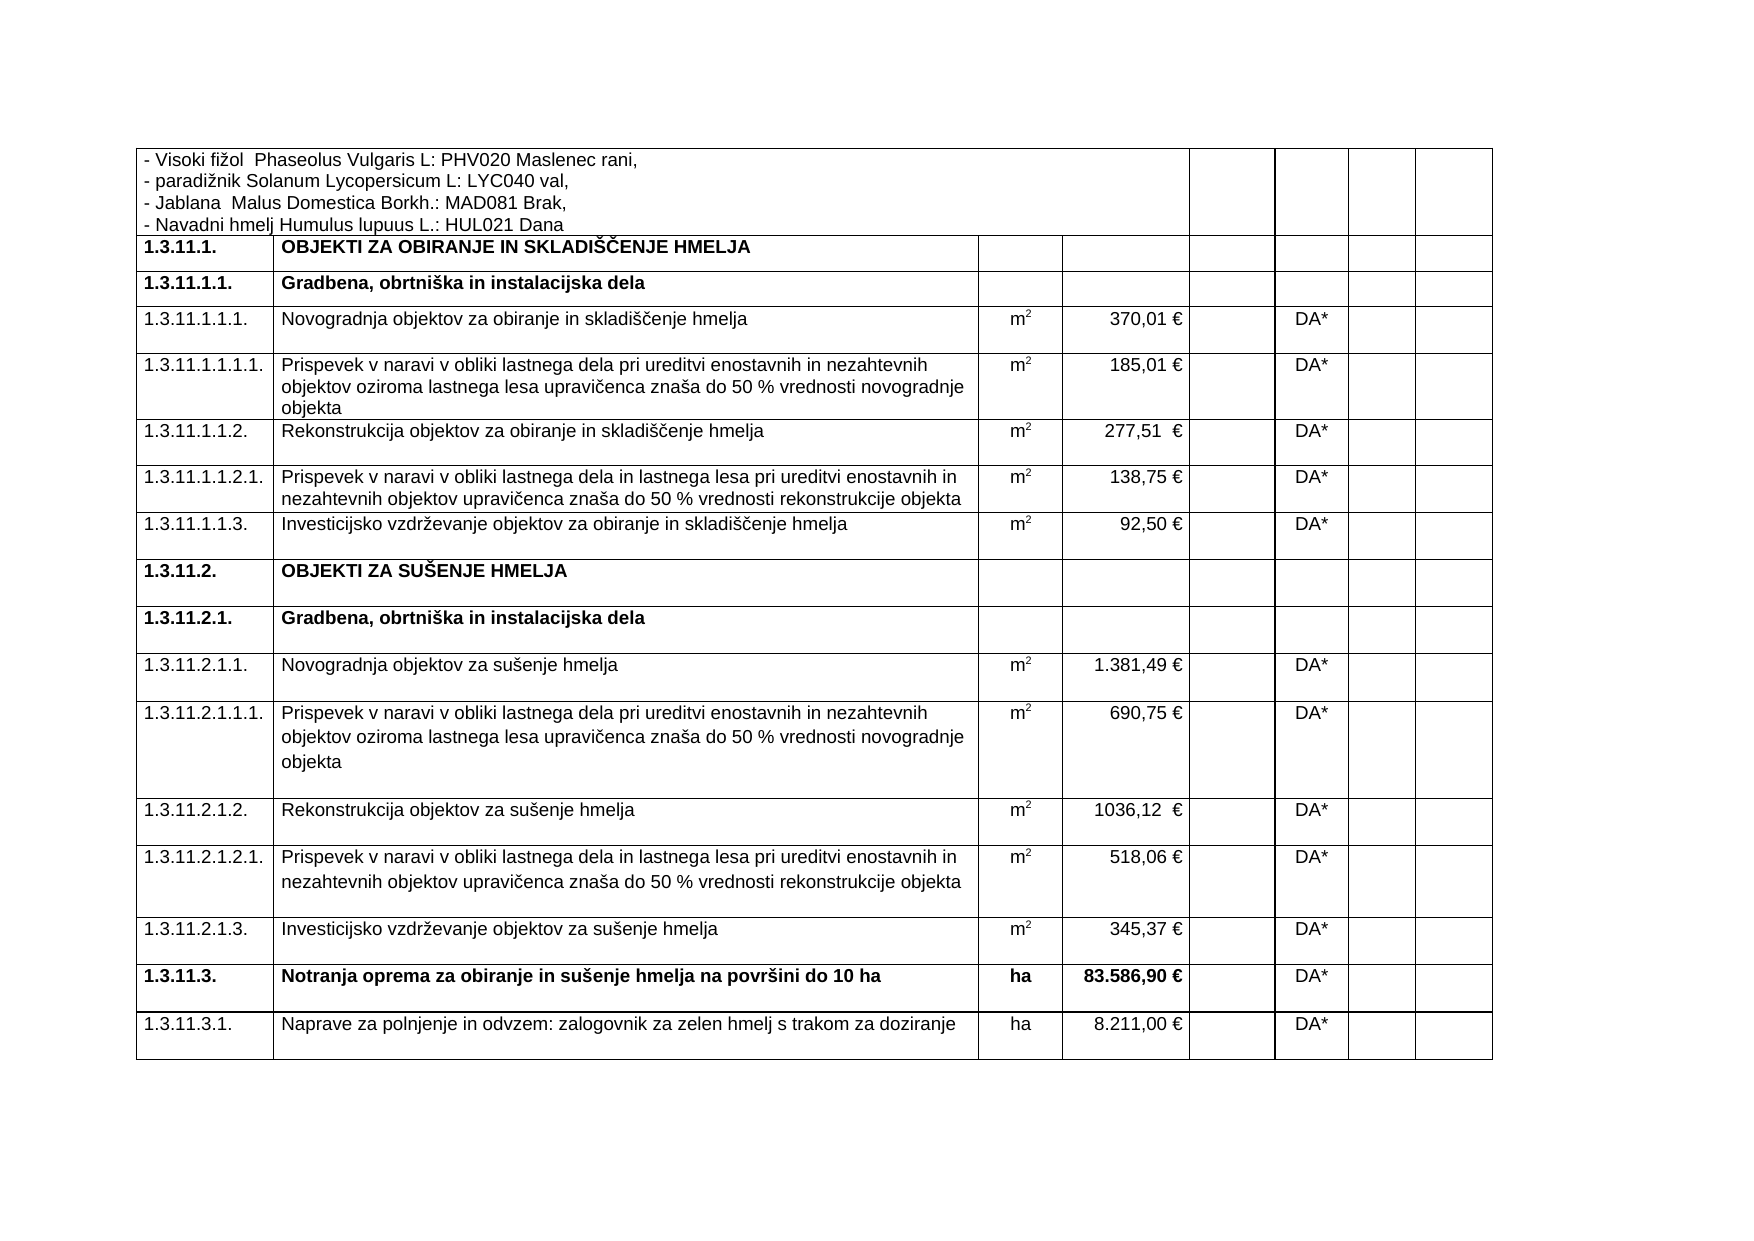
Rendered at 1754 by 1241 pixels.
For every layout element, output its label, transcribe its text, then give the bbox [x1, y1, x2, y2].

table_cell [1416, 799, 1492, 845]
table_cell [1276, 236, 1348, 271]
table_cell [1276, 272, 1348, 306]
table_cell 185,01 € [1063, 354, 1189, 419]
table_cell [1416, 560, 1492, 606]
table_cell 345,37 € [1063, 918, 1189, 964]
table_cell DA* [1276, 918, 1348, 964]
table_cell 1.3.11.2.1.2. [137, 799, 273, 845]
table_cell [1416, 654, 1492, 701]
table_cell [1349, 560, 1415, 606]
table_cell [1190, 654, 1274, 701]
table_cell 1.3.11.1. [137, 236, 273, 271]
table_cell ha [979, 965, 1062, 1011]
table_cell Prispevek v naravi v obliki lastnega dela pri ureditvi enostavnih in nezahtevnih objektov oziroma lastnega lesa upravičenca znaša do 50 % vrednosti novogradnje objekta [274, 354, 978, 419]
table_cell [1063, 607, 1189, 653]
table_cell [1416, 513, 1492, 559]
table_cell [1416, 272, 1492, 306]
table_cell [1416, 918, 1492, 964]
table_cell ha [979, 1013, 1062, 1059]
table_cell [1190, 560, 1274, 606]
table_cell 8.211,00 € [1063, 1013, 1189, 1059]
table_cell m2 [979, 918, 1062, 964]
table_cell DA* [1276, 354, 1348, 419]
table_cell DA* [1276, 466, 1348, 512]
table_cell 1.381,49 € [1063, 654, 1189, 701]
table_cell 1.3.11.1.1.2. [137, 420, 273, 465]
table_cell [1190, 307, 1274, 353]
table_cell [274, 1013, 978, 1059]
table_cell [1349, 607, 1415, 653]
table_cell DA* [1276, 799, 1348, 845]
table_cell m2 [979, 354, 1062, 419]
table_cell 1.3.11.2. [137, 560, 273, 606]
table_cell [1190, 965, 1274, 1011]
table_cell 92,50 € [1063, 513, 1189, 559]
table_cell Novogradnja objektov za obiranje in skladiščenje hmelja [274, 307, 978, 353]
table_cell Investicijsko vzdrževanje objektov za sušenje hmelja [274, 918, 978, 964]
table_cell 1036,12 € [1063, 799, 1189, 845]
table_cell 370,01 € [1063, 307, 1189, 353]
table_cell Notranja oprema za obiranje in sušenje hmelja na površini do 10 ha [274, 965, 978, 1011]
table_cell Prispevek v naravi v obliki lastnega dela pri ureditvi enostavnih in nezahtevnih objektov oziroma lastnega lesa upravičenca znaša do 50 % vrednosti novogradnje objekta [274, 702, 978, 797]
table_cell [1349, 1013, 1415, 1059]
table_cell 1.3.11.2.1.3. [137, 918, 273, 964]
table_cell [1416, 702, 1492, 797]
table_cell [1416, 965, 1492, 1011]
table_cell [1349, 149, 1415, 235]
table_cell Rekonstrukcija objektov za obiranje in skladiščenje hmelja [274, 420, 978, 465]
table_cell m2 [979, 420, 1062, 465]
table_cell [1063, 560, 1189, 606]
table_cell 83.586,90 € [1063, 965, 1189, 1011]
table_cell [1190, 1013, 1274, 1059]
table_cell [979, 560, 1062, 606]
table_cell [1416, 466, 1492, 512]
table_cell [1416, 1013, 1492, 1059]
table_cell [1190, 149, 1274, 235]
table_cell DA* [1276, 420, 1348, 465]
table_cell Novogradnja objektov za sušenje hmelja [274, 654, 978, 701]
table_cell 1.3.11.2.1.1. [137, 654, 273, 701]
table_cell [1349, 466, 1415, 512]
table_cell [1276, 149, 1348, 235]
table_cell Prispevek v naravi v obliki lastnega dela in lastnega lesa pri ureditvi enostavnih in nezahtevnih objektov upravičenca znaša do 50 % vrednosti rekonstrukcije objekta [274, 466, 978, 512]
table_cell 1.3.11.1.1.1. [137, 307, 273, 353]
table_cell [979, 272, 1062, 306]
table_cell [1190, 236, 1274, 271]
table_cell Prispevek v naravi v obliki lastnega dela in lastnega lesa pri ureditvi enostavnih in nezahtevnih objektov upravičenca znaša do 50 % vrednosti rekonstrukcije objekta [274, 846, 978, 917]
table_cell 1.3.11.1.1. [137, 272, 273, 306]
table_cell [1190, 466, 1274, 512]
table_cell [1190, 607, 1274, 653]
table_cell [1190, 799, 1274, 845]
table_cell [1349, 354, 1415, 419]
table_cell 1.3.11.1.1.1.1. [137, 354, 273, 419]
table_cell [979, 607, 1062, 653]
table_cell DA* [1276, 513, 1348, 559]
table_cell [1190, 918, 1274, 964]
table_cell [1416, 236, 1492, 271]
table_cell 1.3.11.3. [137, 965, 273, 1011]
table_cell [1190, 354, 1274, 419]
table_cell [1416, 846, 1492, 917]
table_cell m2 [979, 466, 1062, 512]
table_cell [1349, 846, 1415, 917]
table_cell [1416, 307, 1492, 353]
table_cell 1.3.11.2.1.2.1. [137, 846, 273, 917]
table_cell DA* [1276, 307, 1348, 353]
table_cell [1349, 513, 1415, 559]
table_cell Rekonstrukcija objektov za sušenje hmelja [274, 799, 978, 845]
table_cell [1349, 702, 1415, 797]
table_cell [1349, 918, 1415, 964]
table_cell [1349, 654, 1415, 701]
table_cell Gradbena, obrtniška in instalacijska dela [274, 607, 978, 653]
table_cell OBJEKTI ZA SUŠENJE HMELJA [274, 560, 978, 606]
table_cell [1349, 420, 1415, 465]
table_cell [137, 149, 1189, 235]
table_cell [1416, 420, 1492, 465]
table_cell m2 [979, 513, 1062, 559]
table_cell [1190, 420, 1274, 465]
table_cell Investicijsko vzdrževanje objektov za obiranje in skladiščenje hmelja [274, 513, 978, 559]
table_cell [1276, 607, 1348, 653]
table_cell [1349, 272, 1415, 306]
table_cell 1.3.11.1.1.3. [137, 513, 273, 559]
table_cell OBJEKTI ZA OBIRANJE IN SKLADIŠČENJE HMELJA [274, 236, 978, 271]
table_cell [1190, 846, 1274, 917]
table_cell Gradbena, obrtniška in instalacijska dela [274, 272, 978, 306]
table_cell [979, 236, 1062, 271]
table_cell DA* [1276, 1013, 1348, 1059]
table_cell [1416, 354, 1492, 419]
table_cell [1190, 513, 1274, 559]
table_cell [1276, 560, 1348, 606]
table_cell [1416, 607, 1492, 653]
table_cell [1349, 799, 1415, 845]
table_cell 690,75 € [1063, 702, 1189, 797]
table_cell 138,75 € [1063, 466, 1189, 512]
table_cell DA* [1276, 965, 1348, 1011]
table_cell [1349, 307, 1415, 353]
table_cell 1.3.11.1.1.2.1. [137, 466, 273, 512]
table_cell 277,51 € [1063, 420, 1189, 465]
table_cell [1190, 272, 1274, 306]
table_cell 1.3.11.2.1. [137, 607, 273, 653]
table_cell 1.3.11.3.1. [137, 1013, 273, 1059]
table_cell m2 [979, 702, 1062, 797]
table_cell m2 [979, 654, 1062, 701]
table_cell m2 [979, 799, 1062, 845]
table_cell [1190, 702, 1274, 797]
table_cell [1349, 236, 1415, 271]
table_cell DA* [1276, 702, 1348, 797]
table_cell 518,06 € [1063, 846, 1189, 917]
table_cell DA* [1276, 654, 1348, 701]
table_cell DA* [1276, 846, 1348, 917]
table_cell [1063, 236, 1189, 271]
table_cell 1.3.11.2.1.1.1. [137, 702, 273, 797]
table_cell [1063, 272, 1189, 306]
table_cell [1349, 965, 1415, 1011]
table_cell m2 [979, 846, 1062, 917]
table_cell [1416, 149, 1492, 235]
table_cell m2 [979, 307, 1062, 353]
